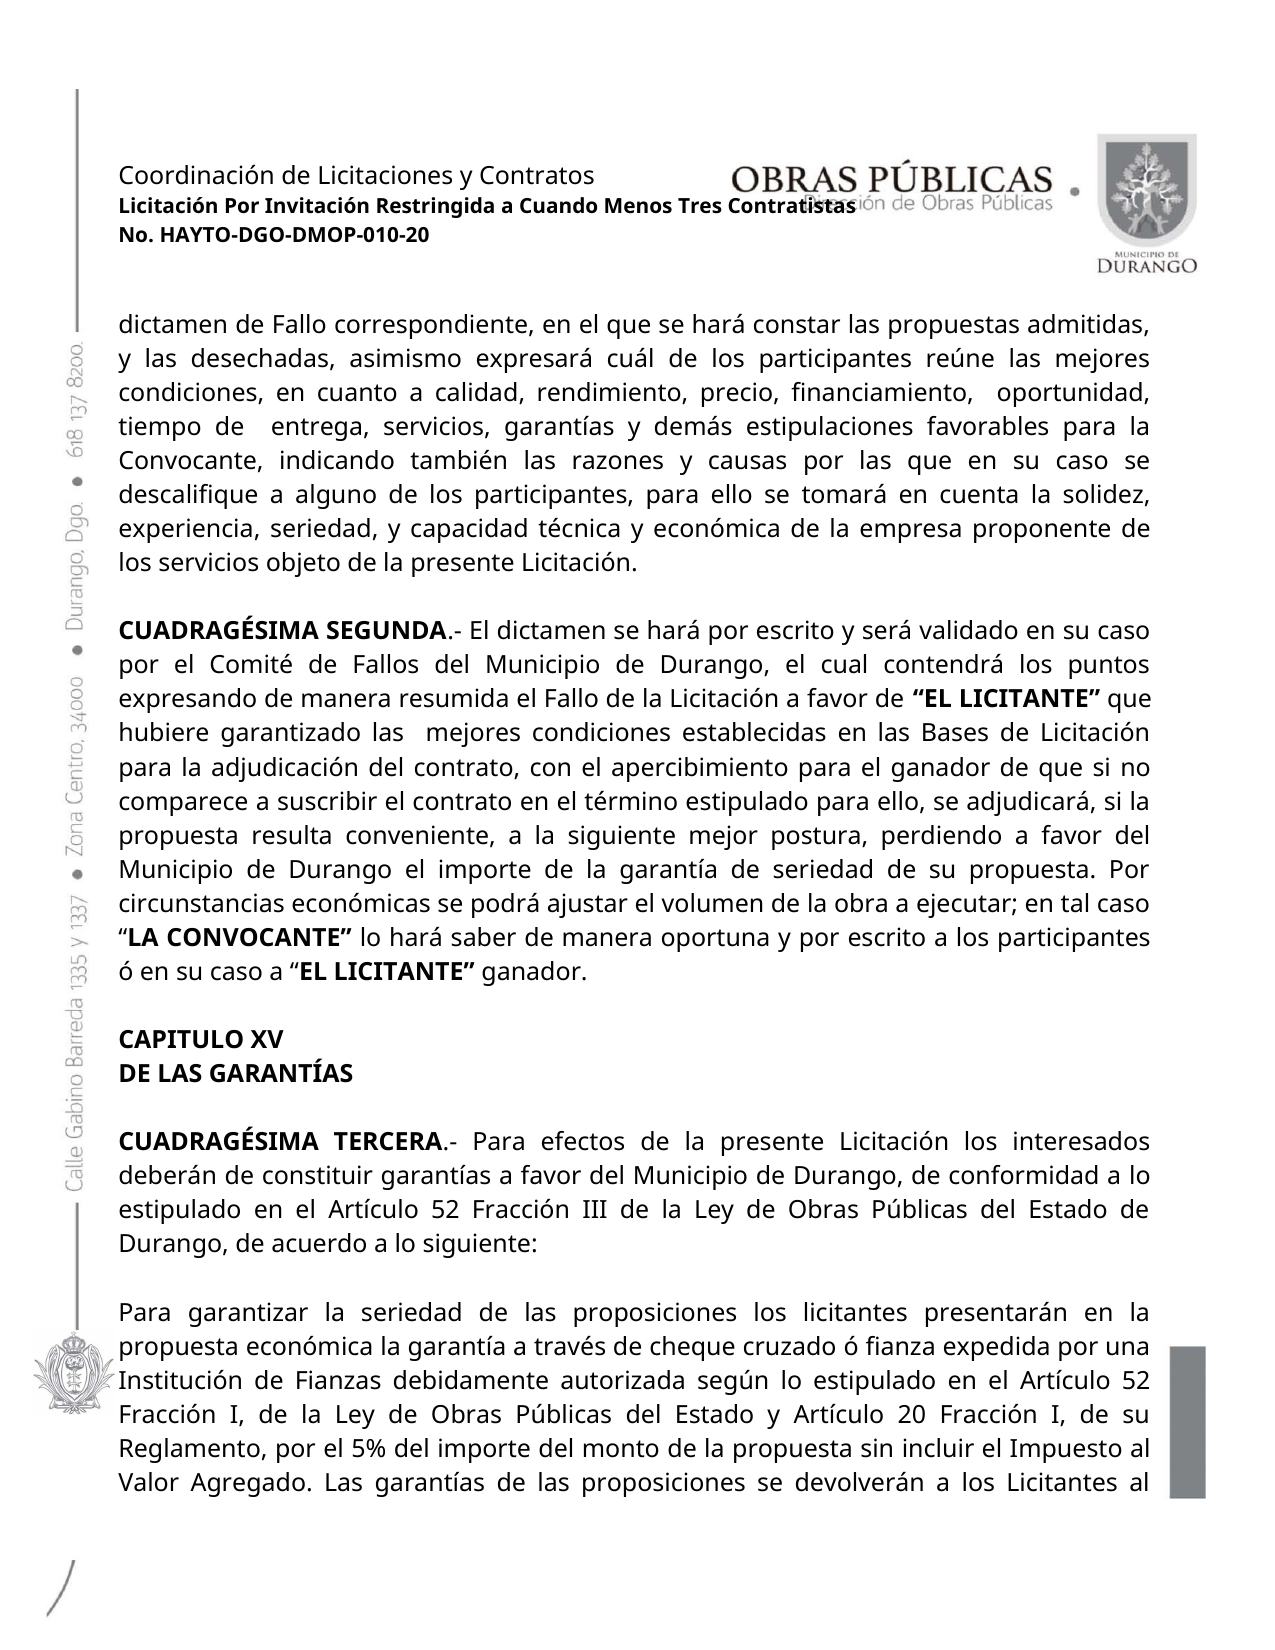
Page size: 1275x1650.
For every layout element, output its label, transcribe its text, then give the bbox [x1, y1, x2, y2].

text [118, 1294, 1152, 1498]
text DE LAS GARANTÍAS [118, 1056, 1152, 1090]
picture [31, 89, 1206, 1650]
text CUADRAGÉSIMA TERCERA.- Para efectos de la presente Licitación los interesados deberán de constituir garantías a favor del Municipio de Durango, de conformidad a lo estipulado en el Artículo 52 Fracción III de de Obras Públicas del Estado de Durango, de acuerdo a lo siguiente: [118, 1124, 1152, 1260]
text CUADRAGÉSIMA SEGUNDA.- El dictamen se hará por escrito y será validado en su caso por el Comité de Fallos del Municipio de Durango, el cual contendrá los puntos expresando de manera resumida el Fallo de a favor de “EL LICITANTE” que hubiere garantizado las mejores condiciones establecidas en las Bases de Licitación para la adjudicación del contrato, con el apercibimiento para el ganador de que si no comparece a suscribir el contrato en el término estipulado para ello, se adjudicará, si la propuesta resulta conveniente, a la siguiente mejor postura, perdiendo a favor del Municipio de Durango el importe de la garantía de seriedad de su propuesta. Por circunstancias económicas se podrá ajustar el volumen de la obra a ejecutar; en tal caso “” lo hará saber de manera oportuna y por escrito a los participantes ó en su caso a “EL LICITANTE” ganador. [118, 613, 1152, 988]
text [118, 306, 1152, 579]
text CAPITULO XV [118, 1022, 1152, 1056]
